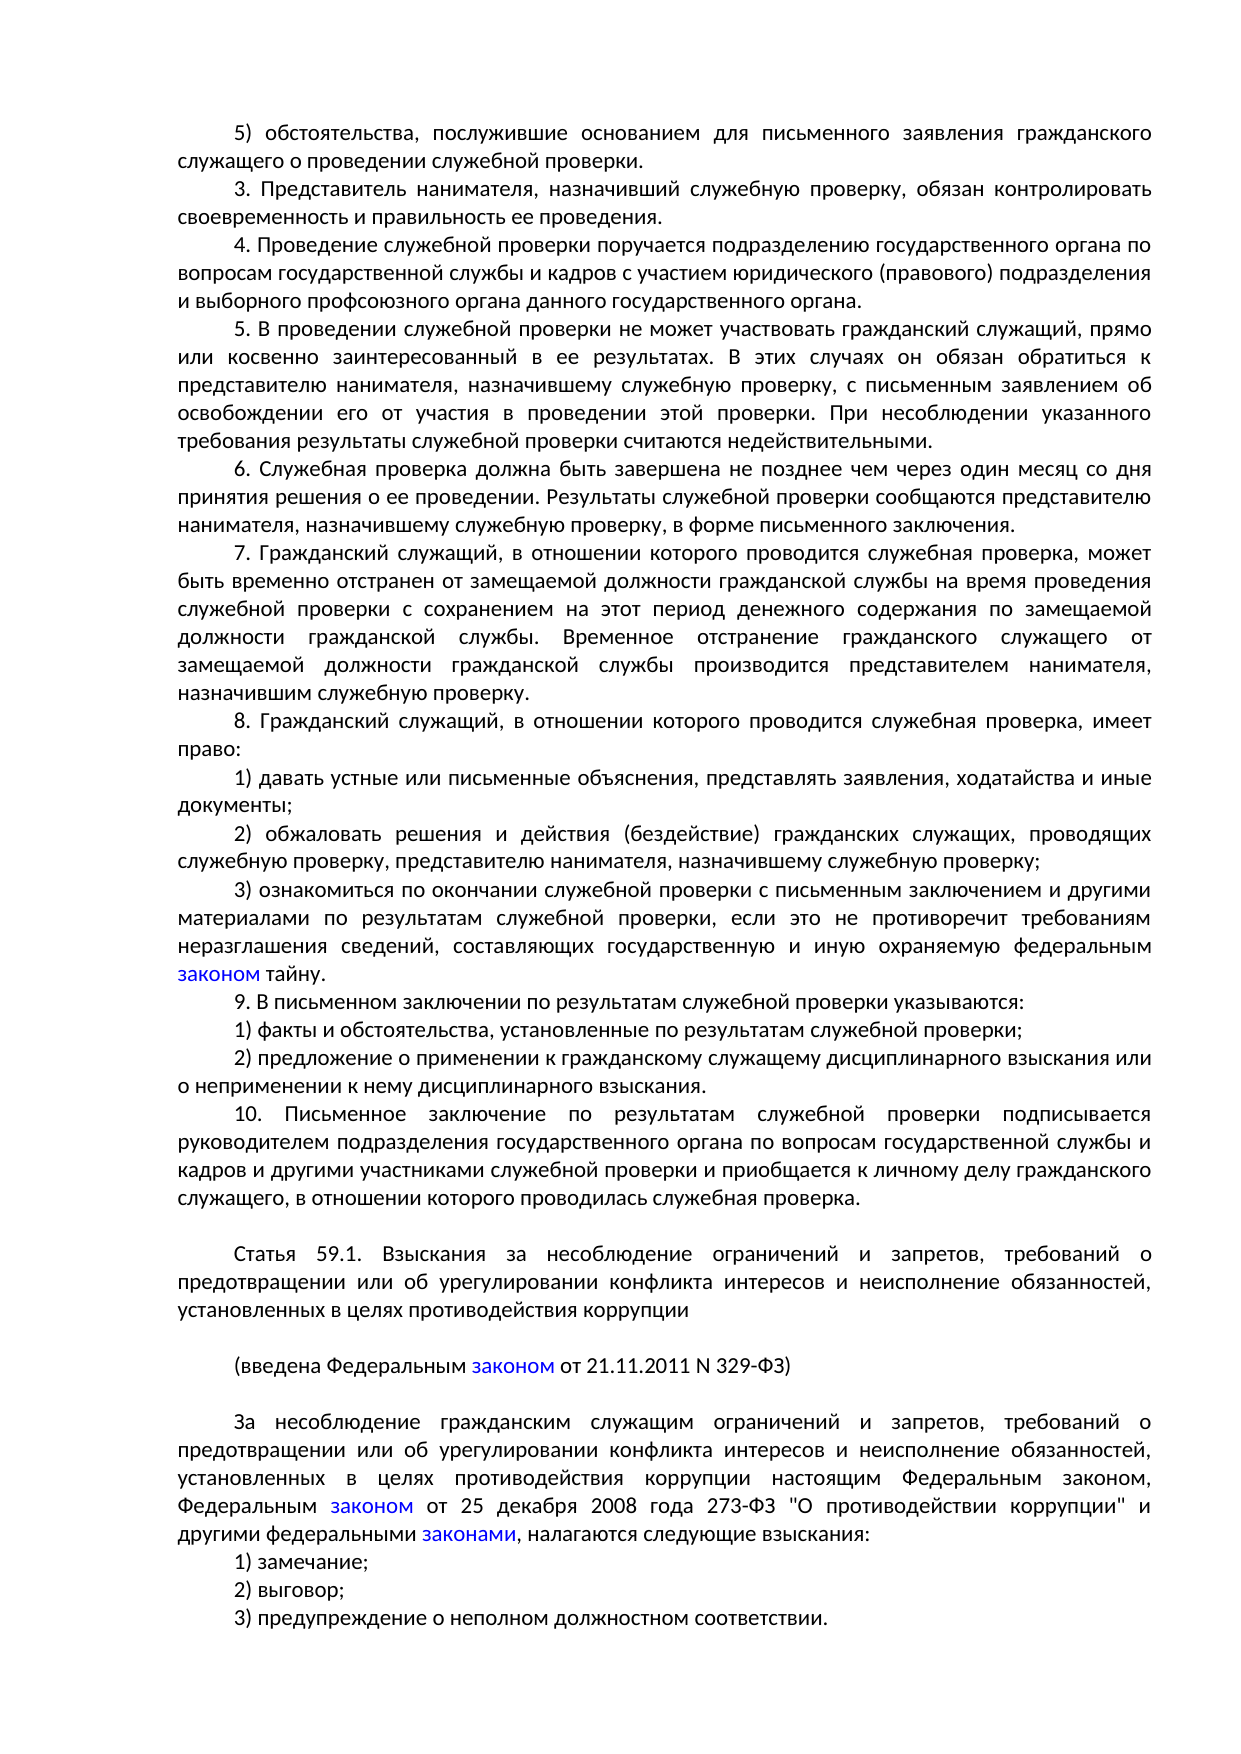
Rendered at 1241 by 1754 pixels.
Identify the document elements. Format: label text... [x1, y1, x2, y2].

text 1) замечание; [177, 1547, 1152, 1575]
text 8. Гражданский служащий, в отношении которого проводится служебная проверка, имеет право: [177, 707, 1152, 763]
text Статья 59.1. Взыскания за несоблюдение ограничений и запретов, требований о предотвращении или об урегулировании конфликта интересов и неисполнение обязанностей, установленных в целях противодействия коррупции [177, 1239, 1152, 1323]
text 4. Проведение служебной проверки поручается подразделению государственного органа по вопросам государственной службы и кадров с участием юридического (правового) подразделения и выборного профсоюзного органа данного государственного органа. [177, 230, 1152, 314]
text 9. В письменном заключении по результатам служебной проверки указываются: [177, 987, 1152, 1015]
text 10. Письменное заключение по результатам служебной проверки подписывается руководителем подразделения государственного органа по вопросам государственной службы и кадров и другими участниками служебной проверки и приобщается к личному делу гражданского служащего, в отношении которого проводилась служебная проверка. [177, 1099, 1152, 1211]
text 1) давать устные или письменные объяснения, представлять заявления, ходатайства и иные документы; [177, 763, 1152, 819]
text За несоблюдение гражданским служащим ограничений и запретов, требований о предотвращении или об урегулировании конфликта интересов и неисполнение обязанностей, установленных в целях противодействия коррупции настоящим Федеральным законом, Федеральным законом от 25 декабря 2008 года 273-ФЗ "О противодействии коррупции" и другими федеральными законами, налагаются следующие взыскания: [177, 1407, 1152, 1547]
text 7. Гражданский служащий, в отношении которого проводится служебная проверка, может быть временно отстранен от замещаемой должности гражданской службы на время проведения служебной проверки с сохранением на этот период денежного содержания по замещаемой должности гражданской службы. Временное отстранение гражданского служащего от замещаемой должности гражданской службы производится представителем нанимателя, назначившим служебную проверку. [177, 538, 1152, 707]
text 2) выговор; [177, 1575, 1152, 1603]
text 5. В проведении служебной проверки не может участвовать гражданский служащий, прямо или косвенно заинтересованный в ее результатах. В этих случаях он обязан обратиться к представителю нанимателя, назначившему служебную проверку, с письменным заявлением об освобождении его от участия в проведении этой проверки. При несоблюдении указанного требования результаты служебной проверки считаются недействительными. [177, 314, 1152, 454]
text 5) обстоятельства, послужившие основанием для письменного заявления гражданского служащего о проведении служебной проверки. [177, 118, 1152, 174]
text (введена Федеральным законом от 21.11.2011 N 329-ФЗ) [177, 1351, 1152, 1379]
text 3. Представитель нанимателя, назначивший служебную проверку, обязан контролировать своевременность и правильность ее проведения. [177, 174, 1152, 230]
text 3) ознакомиться по окончании служебной проверки с письменным заключением и другими материалами по результатам служебной проверки, если это не противоречит требованиям неразглашения сведений, составляющих государственную и иную охраняемую федеральным законом тайну. [177, 875, 1152, 987]
text 2) обжаловать решения и действия (бездействие) гражданских служащих, проводящих служебную проверку, представителю нанимателя, назначившему служебную проверку; [177, 819, 1152, 875]
text 1) факты и обстоятельства, установленные по результатам служебной проверки; [177, 1015, 1152, 1043]
text 3) предупреждение о неполном должностном соответствии. [177, 1603, 1152, 1631]
text 6. Служебная проверка должна быть завершена не позднее чем через один месяц со дня принятия решения о ее проведении. Результаты служебной проверки сообщаются представителю нанимателя, назначившему служебную проверку, в форме письменного заключения. [177, 454, 1152, 538]
text 2) предложение о применении к гражданскому служащему дисциплинарного взыскания или о неприменении к нему дисциплинарного взыскания. [177, 1043, 1152, 1099]
